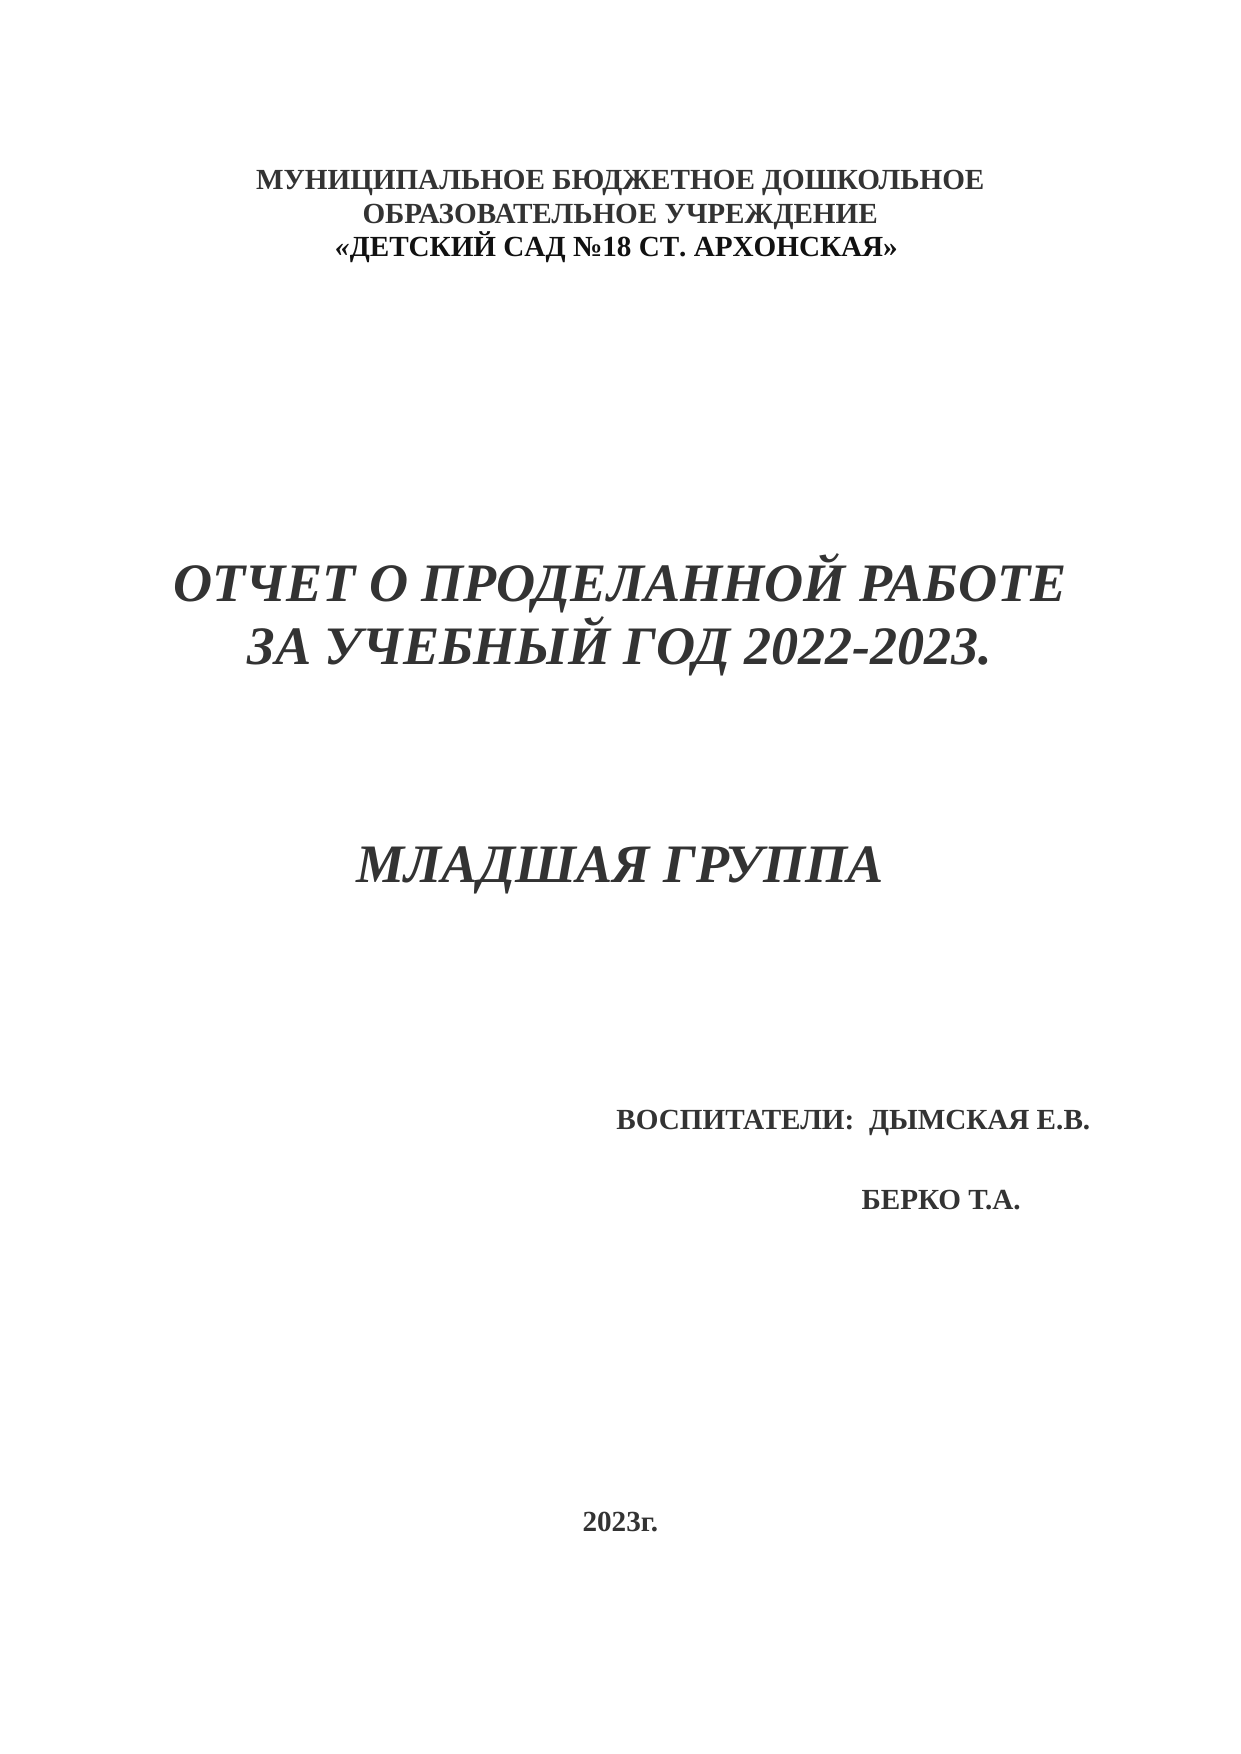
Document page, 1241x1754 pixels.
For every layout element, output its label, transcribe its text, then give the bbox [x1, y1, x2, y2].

text БЕРКО Т.А. [150, 1182, 1090, 1216]
text ВОСПИТАТЕЛИ: ДЫМСКАЯ Е.В. [150, 1102, 1090, 1135]
text ОТЧЕТ О ПРОДЕЛАННОЙ РАБОТЕ ЗА УЧЕБНЫЙ ГОД 2022-2023. [150, 551, 1090, 676]
text МЛАДШАЯ ГРУППА [150, 832, 1090, 894]
text МУНИЦИПАЛЬНОЕ БЮДЖЕТНОЕ ДОШКОЛЬНОЕ ОБРАЗОВАТЕЛЬНОЕ УЧРЕЖДЕНИЕ «ДЕТСКИЙ САД №18 СТ. АРХОНСКАЯ» [150, 162, 1090, 263]
text 2023г. [150, 1504, 1090, 1537]
